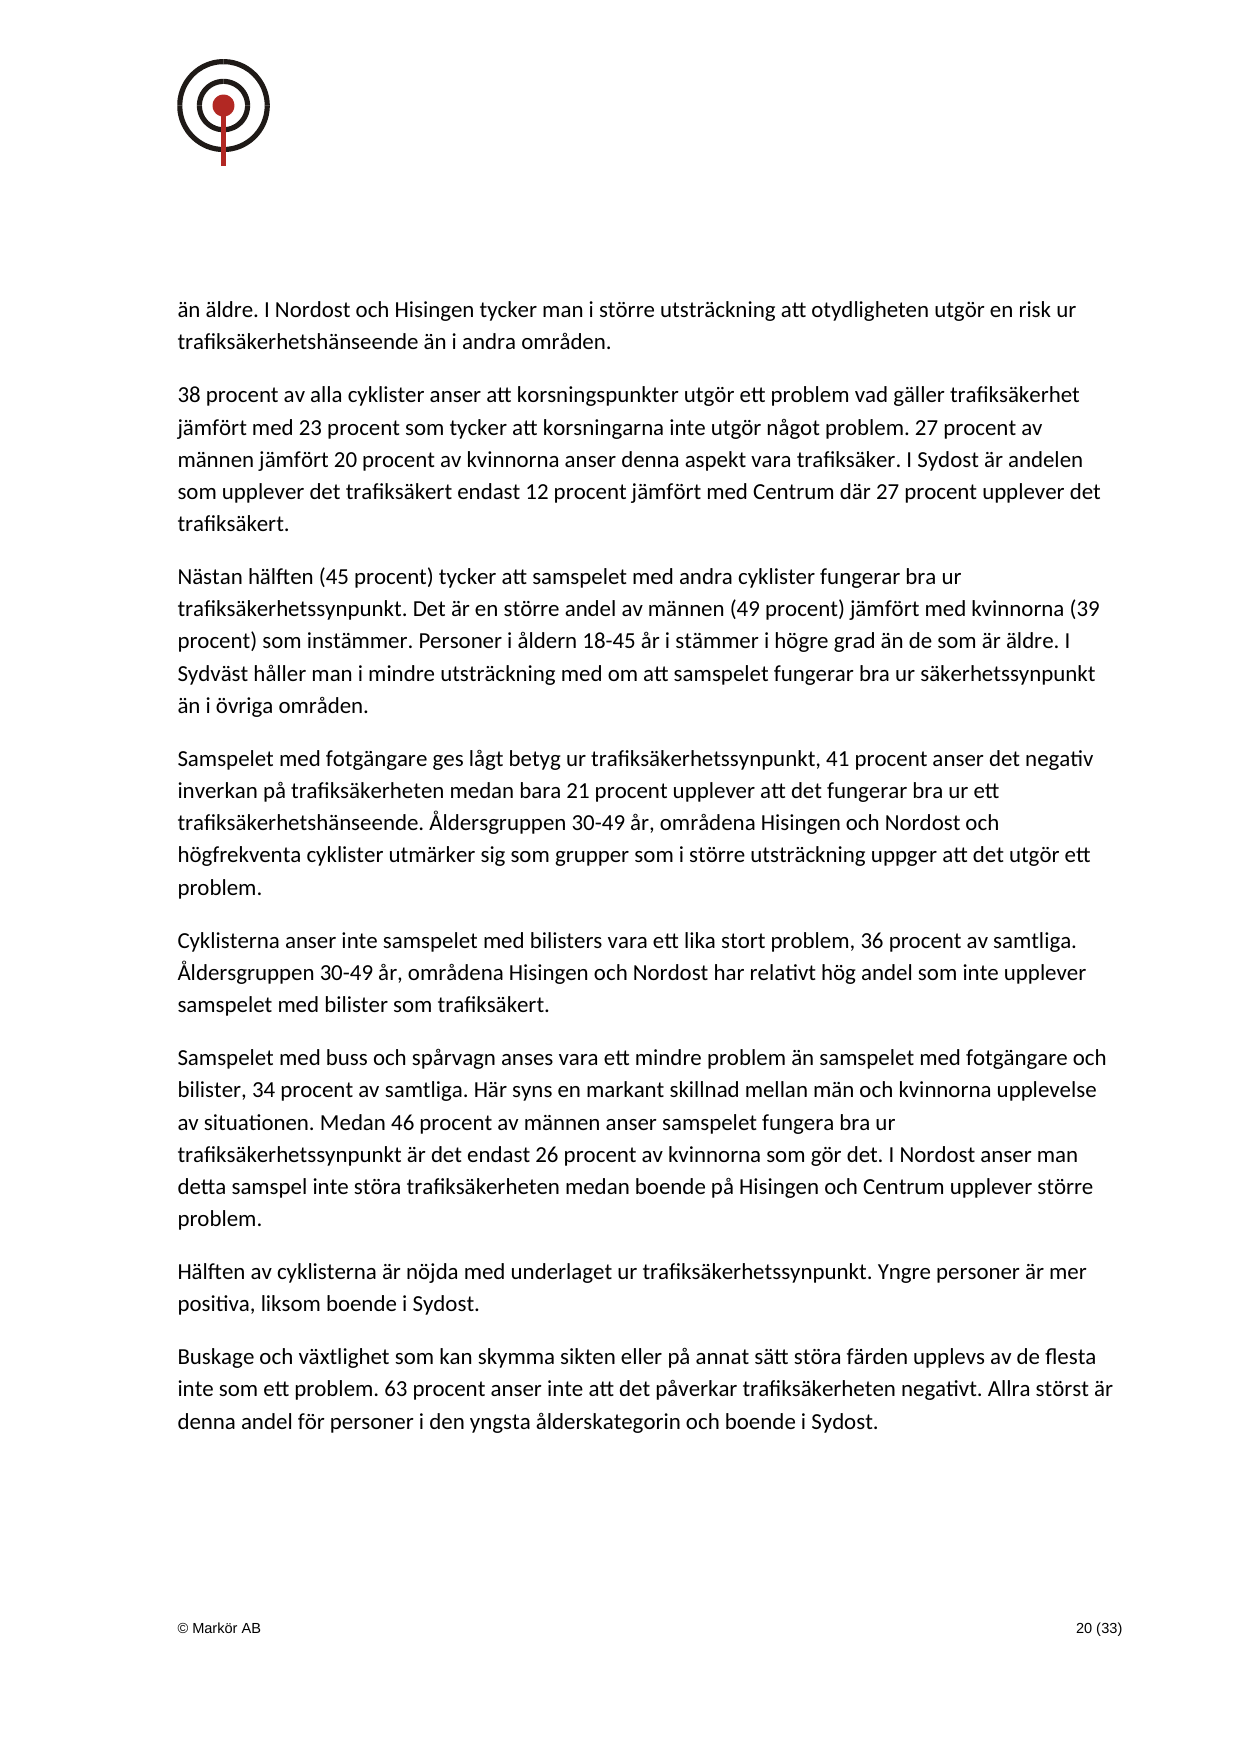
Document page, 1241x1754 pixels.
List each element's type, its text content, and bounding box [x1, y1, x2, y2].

text 38 procent av alla cyklister anser att korsningspunkter utgör ett problem vad gäller trafiksäkerhet jämfört med 23 procent som tycker att korsningarna inte utgör något problem. 27 procent av männen jämfört 20 procent av kvinnorna anser denna aspekt vara trafiksäker. I Sydost är andelen som upplever det trafiksäkert endast 12 procent jämfört med Centrum där 27 procent upplever det trafiksäkert. [177, 381, 1122, 537]
text Buskage och växtlighet som kan skymma sikten eller på annat sätt störa färden upplevs av de flesta inte som ett problem. 63 procent anser inte att det påverkar trafiksäkerheten negativt. Allra störst är denna andel för personer i den yngsta ålderskategorin och boende i Sydost. [177, 1342, 1122, 1435]
text Cyklisterna anser inte samspelet med bilisters vara ett lika stort problem, 36 procent av samtliga. Åldersgruppen 30-49 år, områdena Hisingen och Nordost har relativt hög andel som inte upplever samspelet med bilister som trafiksäkert. [177, 926, 1122, 1018]
text Hälften av cyklisterna är nöjda med underlaget ur trafiksäkerhetssynpunkt. Yngre personer är mer positiva, liksom boende i Sydost. [177, 1257, 1122, 1317]
text Samspelet med buss och spårvagn anses vara ett mindre problem än samspelet med fotgängare och bilister, 34 procent av samtliga. Här syns en markant skillnad mellan män och kvinnorna upplevelse av situationen. Medan 46 procent av männen anser samspelet fungera bra ur trafiksäkerhetssynpunkt är det endast 26 procent av kvinnorna som gör det. I Nordost anser man detta samspel inte störa trafiksäkerheten medan boende på Hisingen och Centrum upplever större problem. [177, 1043, 1122, 1232]
text Samspelet med fotgängare ges lågt betyg ur trafiksäkerhetssynpunkt, 41 procent anser det negativ inverkan på trafiksäkerheten medan bara 21 procent upplever att det fungerar bra ur ett trafiksäkerhetshänseende. Åldersgruppen 30-49 år, områdena Hisingen och Nordost och högfrekventa cyklister utmärker sig som grupper som i större utsträckning uppger att det utgör ett problem. [177, 744, 1122, 901]
text Nästan hälften (45 procent) tycker att samspelet med andra cyklister fungerar bra ur trafiksäkerhetssynpunkt. Det är en större andel av männen (49 procent) jämfört med kvinnorna (39 procent) som instämmer. Personer i åldern 18-45 år i stämmer i högre grad än de som är äldre. I Sydväst håller man i mindre utsträckning med om att samspelet fungerar bra ur säkerhetssynpunkt än i övriga områden. [177, 562, 1122, 719]
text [177, 295, 1122, 356]
